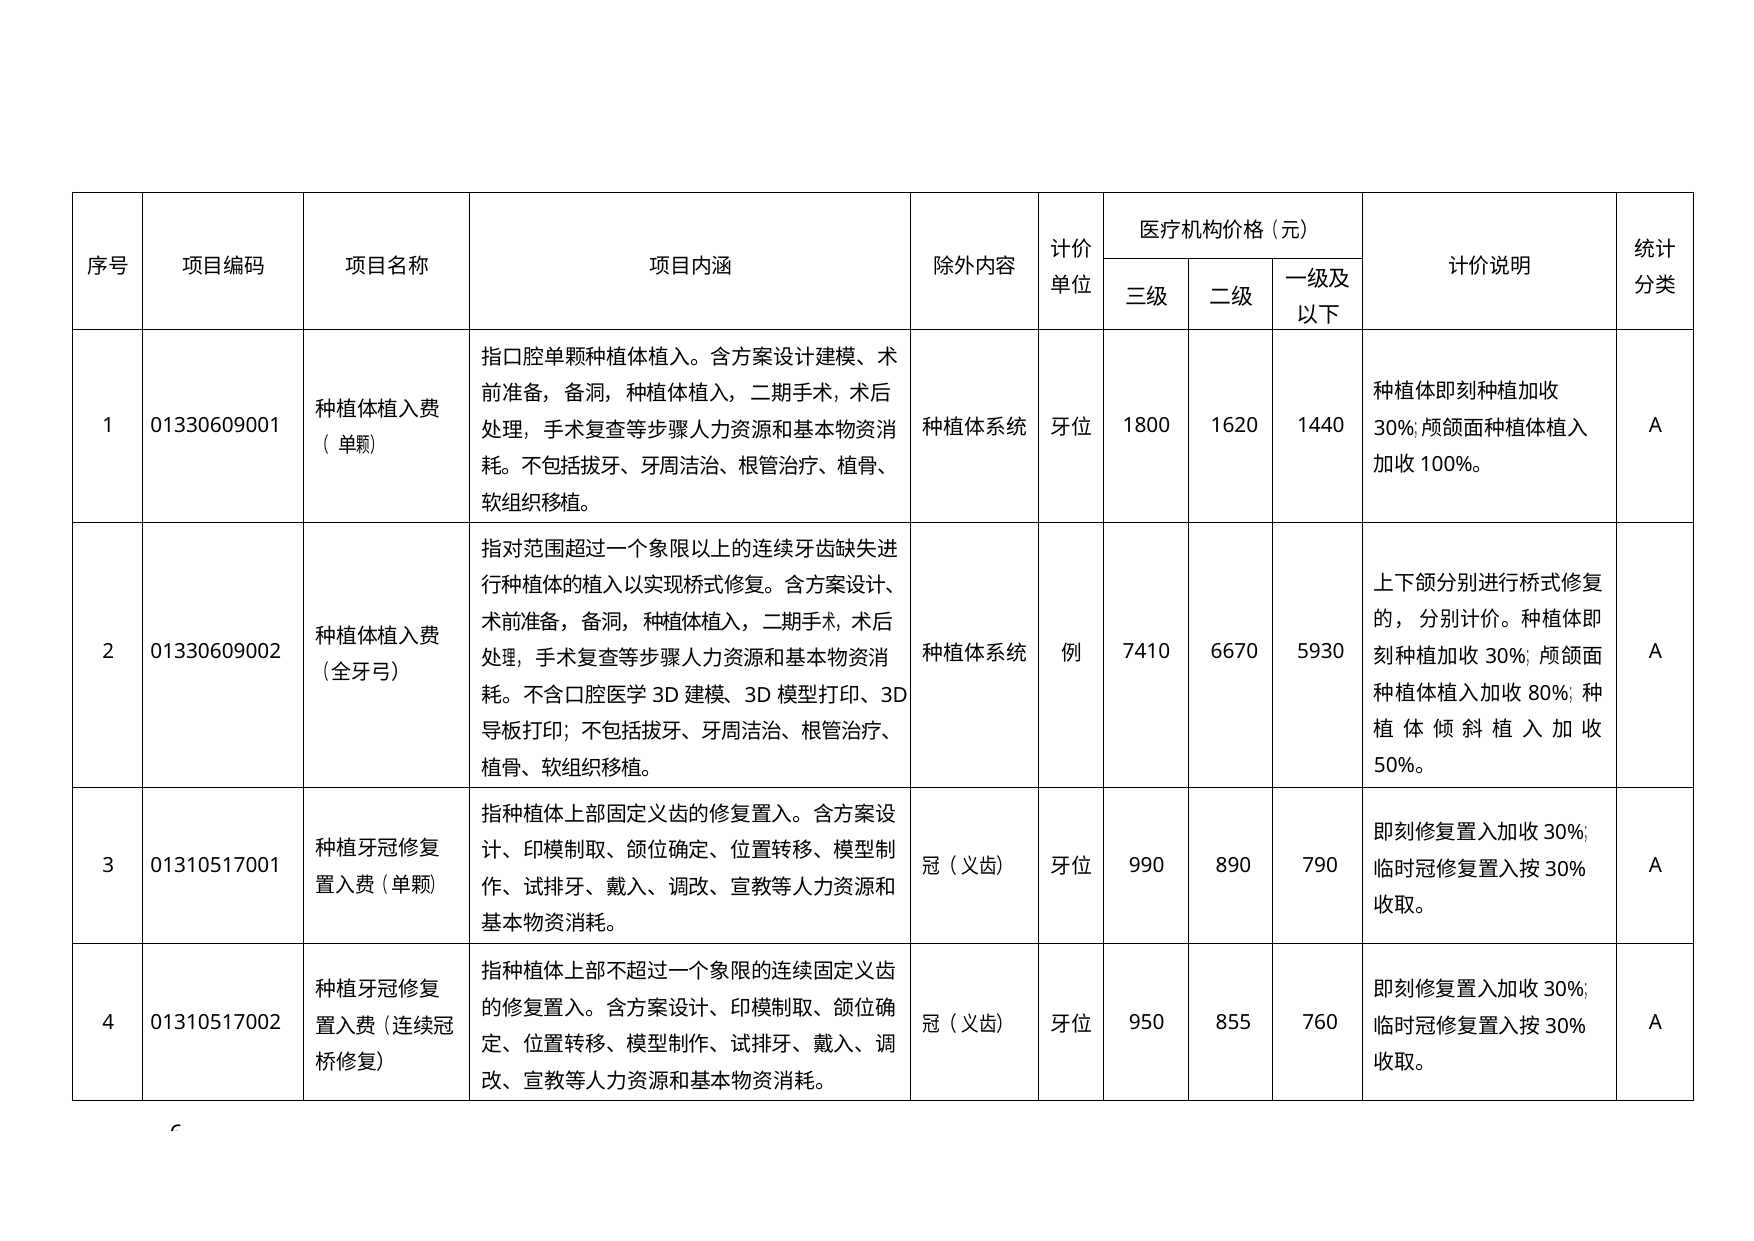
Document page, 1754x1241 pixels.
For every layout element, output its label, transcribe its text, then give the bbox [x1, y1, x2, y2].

table_cell 牙位 [1039, 944, 1103, 1100]
table_cell 760 [1273, 944, 1362, 1100]
table_header 医疗机构价格（ 元） [1104, 193, 1362, 257]
table_cell 890 [1189, 788, 1272, 942]
table_header 项目编码 [143, 193, 303, 329]
table_cell 种植体系统 [911, 523, 1038, 787]
table_cell 牙位 [1039, 330, 1103, 522]
table_cell 上下颌分别进行桥式修复的， 分别计价。种植体即刻种植加收 30%； 颅颌面种植体植入加收 80%； 种植体倾斜植入加收 50%。 [1363, 523, 1616, 787]
table_header 除外内容 [911, 193, 1038, 329]
table_cell 01310517002 [143, 944, 303, 1100]
table_cell 01330609002 [143, 523, 303, 787]
table_cell 1620 [1189, 330, 1272, 522]
table_cell 指种植体上部固定义齿的修复置入。含方案设计、印模制取、颌位确定、位置转移、模型制作、试排牙、戴入、调改、宣教等人力资源和基本物资消耗。 [470, 788, 910, 942]
table_cell 一级及 以下 [1273, 259, 1362, 329]
table_cell 种植牙冠修复置入费（ 连续冠桥修复） [304, 944, 469, 1100]
table_cell 4 [73, 944, 142, 1100]
table_cell 990 [1104, 788, 1188, 942]
table_cell 种植牙冠修复置入费（ 单颗） [304, 788, 469, 942]
table_cell A [1617, 523, 1693, 787]
table_cell 种植体植入费 （ 单颗） [304, 330, 469, 522]
table_cell 三级 [1104, 259, 1188, 329]
table_cell 01310517001 [143, 788, 303, 942]
table_cell 种植体系统 [911, 330, 1038, 522]
table_header 序号 [73, 193, 142, 329]
table_cell 1 [73, 330, 142, 522]
table_cell 牙位 [1039, 788, 1103, 942]
table_cell 790 [1273, 788, 1362, 942]
table_cell 二级 [1189, 259, 1272, 329]
table_header 项目名称 [304, 193, 469, 329]
table_cell A [1617, 944, 1693, 1100]
table_cell 5930 [1273, 523, 1362, 787]
table_header 统计分类 [1617, 193, 1693, 329]
table_cell 冠（ 义齿） [911, 788, 1038, 942]
table_cell 种植体植入费 （ 全牙弓） [304, 523, 469, 787]
table_cell 855 [1189, 944, 1272, 1100]
table_cell 01330609001 [143, 330, 303, 522]
table_cell 例 [1039, 523, 1103, 787]
table_cell 950 [1104, 944, 1188, 1100]
table_cell 3 [73, 788, 142, 942]
table_cell 指种植体上部不超过一个象限的连续固定义齿的修复置入。含方案设计、印模制取、颌位确定、位置转移、模型制作、试排牙、戴入、调改、宣教等人力资源和基本物资消耗。 [470, 944, 910, 1100]
table_cell 指口腔单颗种植体植入。含方案设计建模、术前准备， 备洞， 种植体植入， 二期手术， 术后处理， 手术复查等步骤人力资源和基本物资消耗。不包括拔牙、牙周洁治、根管治疗、植骨、软组织移植。 [470, 330, 910, 522]
table_header 计价说明 [1363, 193, 1616, 329]
table_cell 6670 [1189, 523, 1272, 787]
table_cell 1800 [1104, 330, 1188, 522]
table_cell A [1617, 330, 1693, 522]
table_cell 7410 [1104, 523, 1188, 787]
table_cell 指对范围超过一个象限以上的连续牙齿缺失进行种植体的植入以实现桥式修复。含方案设计、术前准备， 备洞， 种植体植入， 二期手术， 术后处理， 手术复查等步骤人力资源和基本物资消耗。不含口腔医学 3D 建模、3D 模型打印、3D 导板打印； 不包括拔牙、牙周洁治、根管治疗、植骨、软组织移植。 [470, 523, 910, 787]
table_header 项目内涵 [470, 193, 910, 329]
table_cell A [1617, 788, 1693, 942]
table_cell 冠（ 义齿） [911, 944, 1038, 1100]
table_cell 2 [73, 523, 142, 787]
table_cell 即刻修复置入加收 30%；临时冠修复置入按 30%收取。 [1363, 788, 1616, 942]
table_cell 种植体即刻种植加收30%；颅颌面种植体植入加收100%。 [1363, 330, 1616, 522]
table_header 计价单位 [1039, 193, 1103, 329]
table_cell 1440 [1273, 330, 1362, 522]
table_cell 即刻修复置入加收 30%；临时冠修复置入按 30%收取。 [1363, 944, 1616, 1100]
